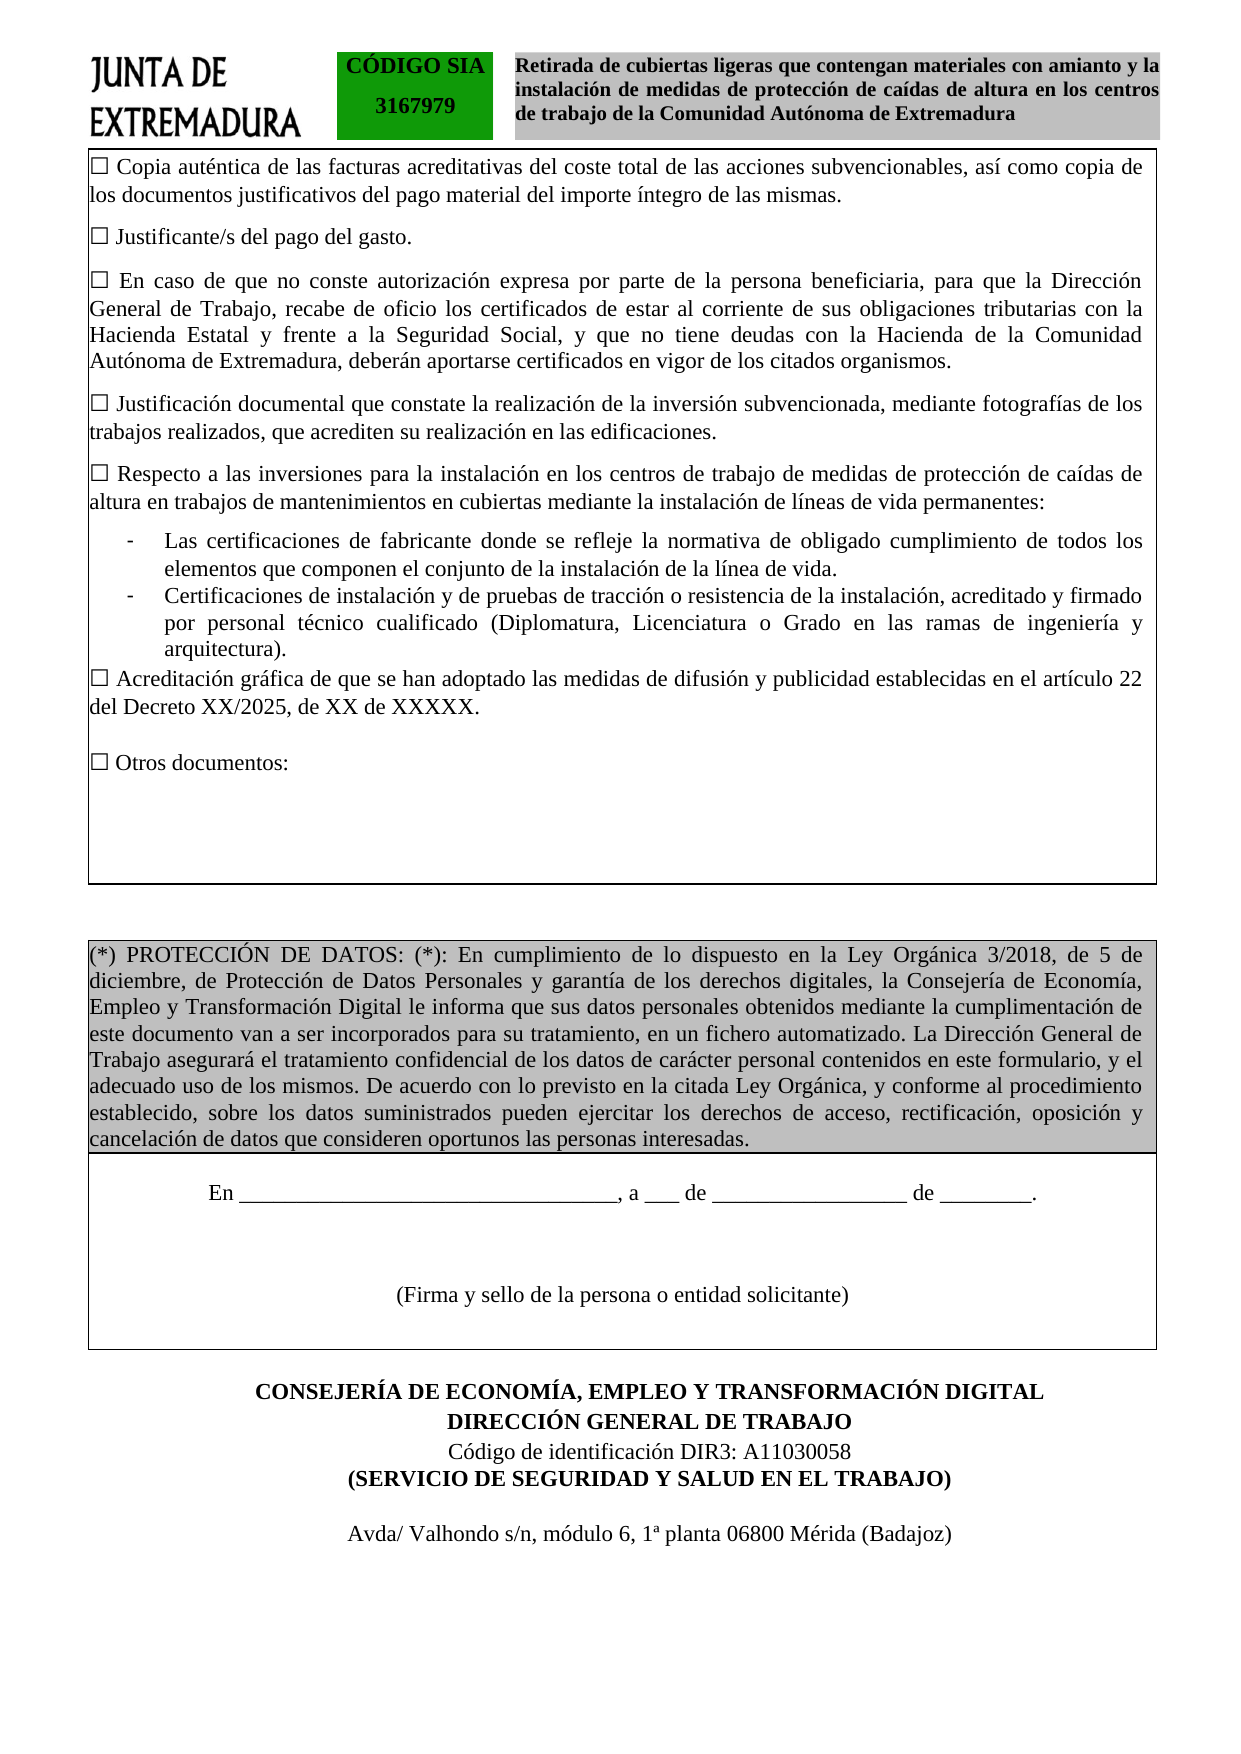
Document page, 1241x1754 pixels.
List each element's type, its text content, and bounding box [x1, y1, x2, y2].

text Código de identificación DIR3: A11030058 [177, 1438, 1122, 1465]
table_cell En _________________________________, a ___ de _________________ de ________. (Firma y sello de la persona o entidad solicitante) [89, 1154, 1156, 1349]
text (SERVICIO DE SEGURIDAD Y SALUD EN EL TRABAJO) [177, 1465, 1122, 1491]
table_cell ☐ Copia auténtica de las facturas acreditativas del coste total de las acciones subvencionables, así como copia de los documentos justificativos del pago material del importe íntegro de las mismas. ☐ Justificante/s del pago del gasto. ☐ En caso de que no conste autorización expresa por parte de la persona beneficiaria, para que la Dirección General de Trabajo, recabe de oficio los certificados de estar al corriente de sus obligaciones tributarias con la Hacienda Estatal y frente a la Seguridad Social, y que no tiene deudas con la Hacienda de la Comunidad Autónoma de Extremadura, deberán aportarse certificados en vigor de los citados organismos. ☐ Justificación documental que constate la realización de la inversión subvencionada, mediante fotografías de los trabajos realizados, que acrediten su realización en las edificaciones. ☐ Respecto a las inversiones para la instalación en los centros de trabajo de medidas de protección de caídas de altura en trabajos de mantenimientos en cubiertas mediante la instalación de líneas de vida permanentes: Las certificaciones de fabricante donde se refleje la normativa de obligado cumplimiento de todos los elementos que componen el conjunto de la instalación de la línea de vida. Certificaciones de instalación y de pruebas de tracción o resistencia de la instalación, acreditado y firmado por personal técnico cualificado (Diplomatura, Licenciatura o Grado en las ramas de ingeniería y arquitectura). ☐ Acreditación gráfica de que se han adoptado las medidas de difusión y publicidad establecidas en el artículo 22 del Decreto XX/2025, de XX de XXXXX. ☐ Otros documentos: [89, 150, 1156, 882]
picture [88, 56, 302, 139]
text Avda/ Valhondo s/n, módulo 6, 1ª planta 06800 Mérida (Badajoz) [177, 1520, 1122, 1546]
table_header (*) PROTECCIÓN DE DATOS: (*): En cumplimiento de lo dispuesto en la Ley Orgánica 3/2018, de 5 de diciembre, de Protección de Datos Personales y garantía de los derechos digitales, la Consejería de Economía, Empleo y Transformación Digital le informa que sus datos personales obtenidos mediante la cumplimentación de este documento van a ser incorporados para su tratamiento, en un fichero automatizado. La Dirección General de Trabajo asegurará el tratamiento confidencial de los datos de carácter personal contenidos en este formulario, y el adecuado uso de los mismos. De acuerdo con lo previsto en la citada Ley Orgánica, y conforme al procedimiento establecido, sobre los datos suministrados pueden ejercitar los derechos de acceso, rectificación, oposición y cancelación de datos que consideren oportunos las personas interesadas. [89, 941, 1156, 1152]
text DIRECCIÓN GENERAL DE TRABAJO [177, 1408, 1122, 1434]
text CONSEJERÍA DE ECONOMÍA, EMPLEO Y TRANSFORMACIÓN DIGITAL [177, 1378, 1122, 1404]
